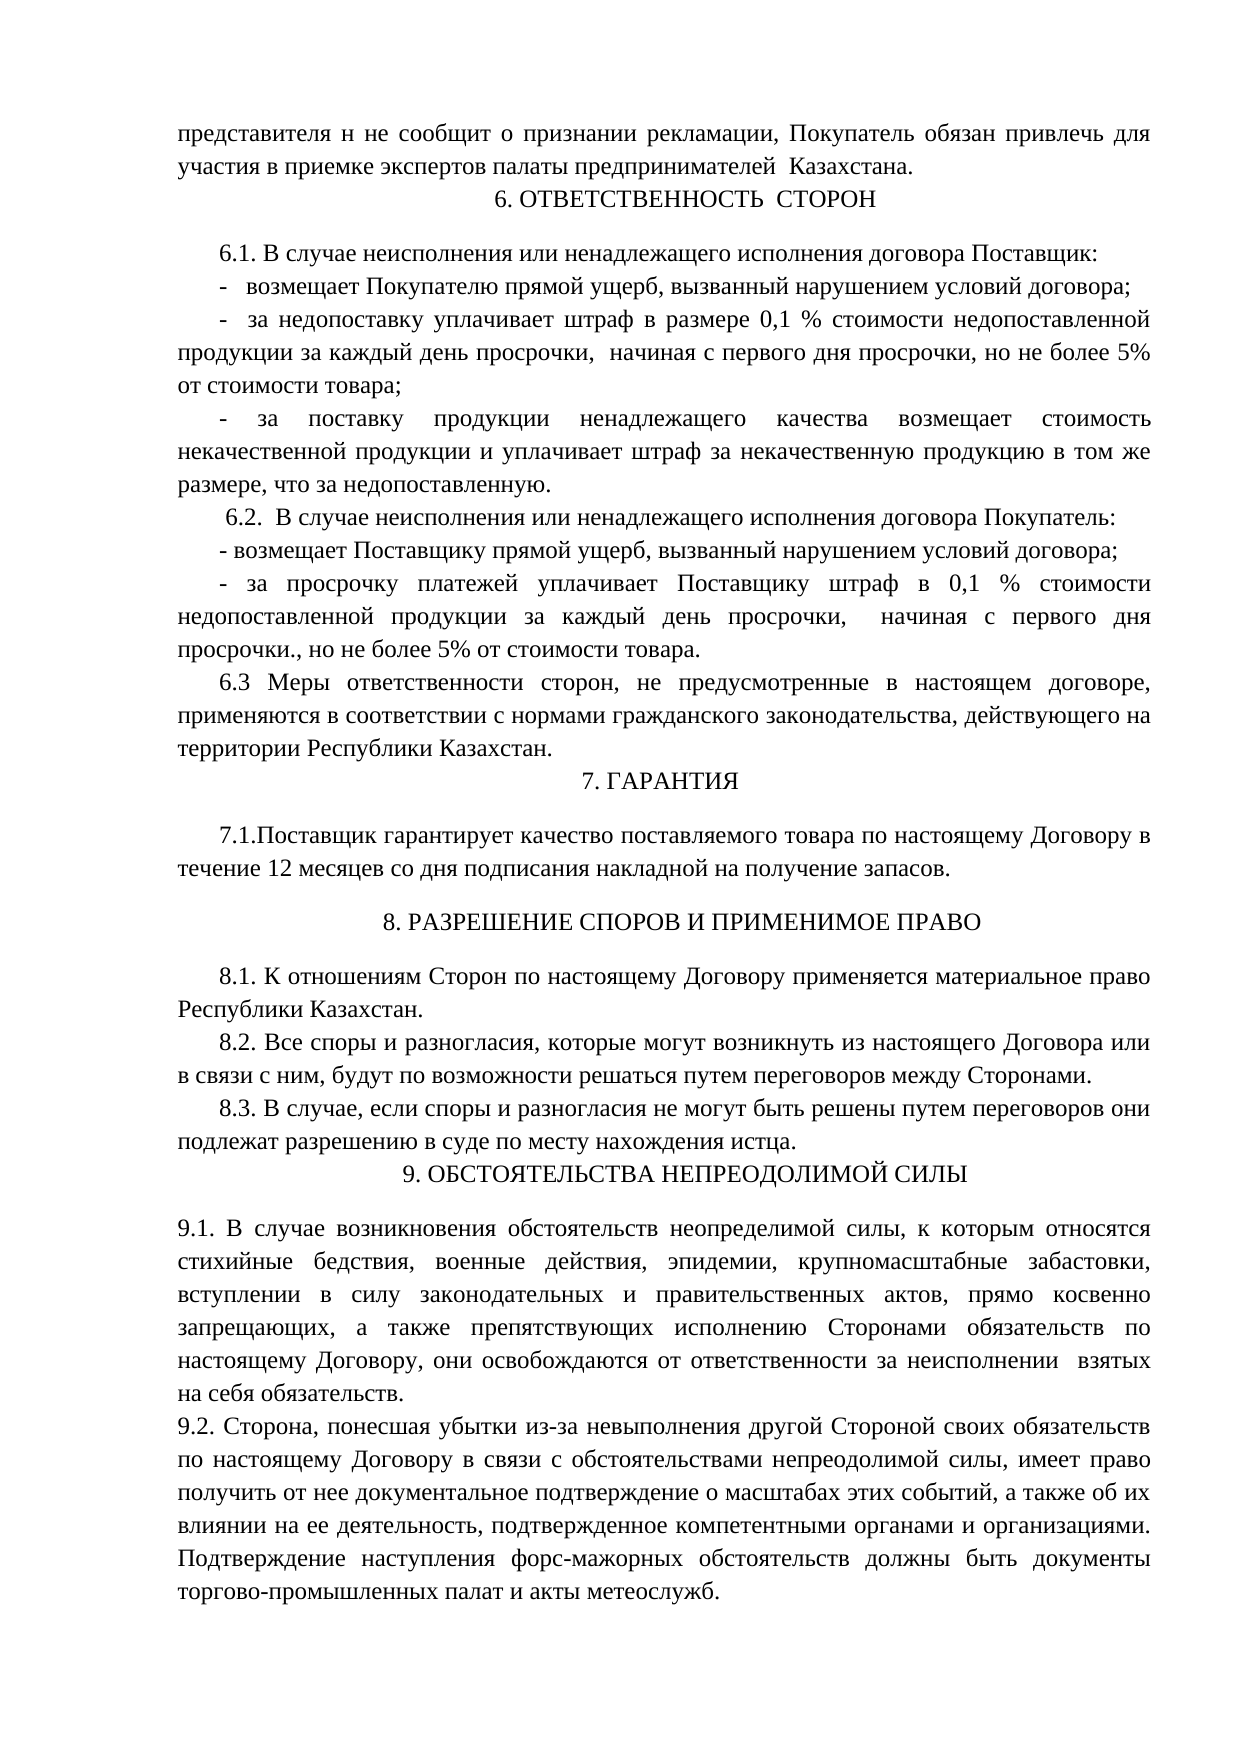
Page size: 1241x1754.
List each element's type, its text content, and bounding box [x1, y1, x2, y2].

text 8.3. В случае, если споры и разногласия не могут быть решены путем переговоров они подлежат разрешению в суде по месту нахождения истца. [177, 1093, 1152, 1155]
text 6.1. В случае неисполнения или ненадлежащего исполнения договора Поставщик: [177, 238, 1152, 267]
text 7. ГАРАНТИЯ [177, 766, 1152, 795]
text 8. РАЗРЕШЕНИЕ СПОРОВ И ПРИМЕНИМОЕ ПРАВО [177, 907, 1152, 936]
text - возмещает Поставщику прямой ущерб, вызванный нарушением условий договора; [177, 535, 1152, 564]
text 6. ОТВЕТСТВЕННОСТЬ СТОРОН [177, 184, 1152, 213]
text - за недопоставку уплачивает штраф в размере 0,1 % стоимости недопоставленной продукции за каждый день просрочки, начиная с первого дня просрочки, но не более 5% от стоимости товара; [177, 304, 1152, 399]
text 9.1. В случае возникновения обстоятельств неопределимой силы, к которым относятся стихийные бедствия, военные действия, эпидемии, крупномасштабные забастовки, вступлении в силу законодательных и правительственных актов, прямо косвенно запрещающих, а также препятствующих исполнению Сторонами обязательств по настоящему Договору, они освобождаются от ответственности за неисполнении взятых на себя обязательств. [177, 1213, 1152, 1407]
text 8.1. К отношениям Сторон по настоящему Договору применяется материальное право Республики Казахстан. [177, 961, 1152, 1023]
text 7.1.Поставщик гарантирует качество поставляемого товара по настоящему Договору в течение 12 месяцев со дня подписания накладной на получение запасов. [177, 820, 1152, 882]
text - за поставку продукции ненадлежащего качества возмещает стоимость некачественной продукции и уплачивает штраф за некачественную продукцию в том же размере, что за недопоставленную. [177, 403, 1152, 498]
text 9. ОБСТОЯТЕЛЬСТВА НЕПРЕОДОЛИМОЙ СИЛЫ [177, 1159, 1152, 1188]
text - за просрочку платежей уплачивает Поставщику штраф в 0,1 % стоимости недопоставленной продукции за каждый день просрочки, начиная с первого дня просрочки., но не более 5% от стоимости товара. [177, 568, 1152, 663]
text 8.2. Все споры и разногласия, которые могут возникнуть из настоящего Договора или в связи с ним, будут по возможности решаться путем переговоров между Сторонами. [177, 1027, 1152, 1089]
text 6.3 Меры ответственности сторон, не предусмотренные в настоящем договоре, применяются в соответствии с нормами гражданского законодательства, действующего на территории Республики Казахстан. [177, 667, 1152, 762]
text 9.2. Сторона, понесшая убытки из-за невыполнения другой Стороной своих обязательств по настоящему Договору в связи с обстоятельствами непреодолимой силы, имеет право получить от нее документальное подтверждение о масштабах этих событий, а также об их влиянии на ее деятельность, подтвержденное компетентными органами и организациями. Подтверждение наступления форс-мажорных обстоятельств должны быть документы торгово-промышленных палат и акты метеослужб. [177, 1411, 1152, 1605]
text - возмещает Покупателю прямой ущерб, вызванный нарушением условий договора; [177, 271, 1152, 300]
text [177, 118, 1152, 180]
text 6.2. В случае неисполнения или ненадлежащего исполнения договора Покупатель: [177, 502, 1152, 531]
